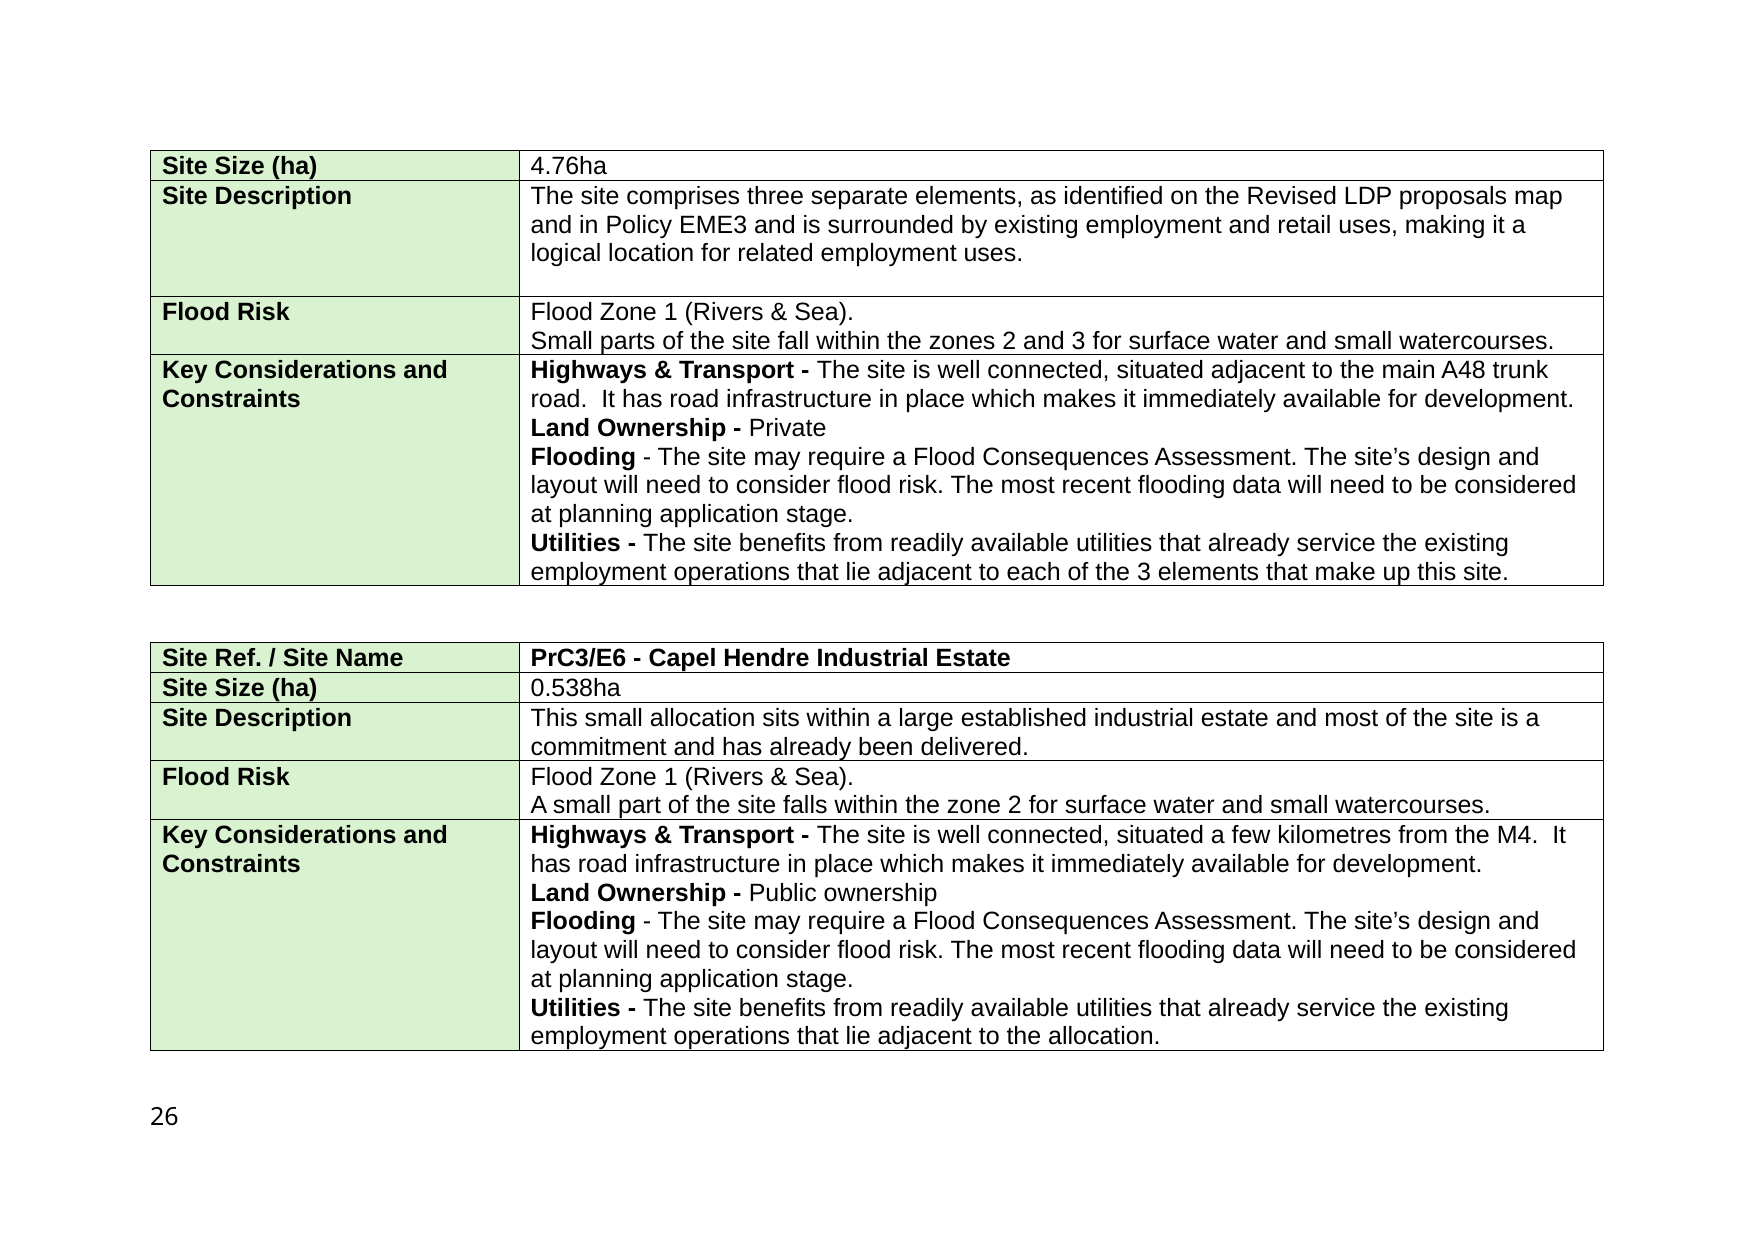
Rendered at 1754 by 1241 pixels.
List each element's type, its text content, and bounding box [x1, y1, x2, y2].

table_cell This small allocation sits within a large established industrial estate and most of the site is a commitment and has already been delivered. [520, 703, 1603, 760]
table_cell Site Size (ha) [151, 673, 519, 702]
table_cell 4.76ha [520, 151, 1603, 180]
table_cell Flood Zone 1 (Rivers & Sea). Small parts of the site fall within the zones 2 and 3 for surface water and small watercourses. [520, 297, 1603, 354]
table_cell Flood Risk [151, 761, 519, 819]
table_cell Highways & Transport - The site is well connected, situated adjacent to the main A48 trunk road. It has road infrastructure in place which makes it immediately available for development. Land Ownership - Private Flooding - The site may require a Flood Consequences Assessment. The site’s design and layout will need to consider flood risk. The most recent flooding data will need to be considered at planning application stage. Utilities - The site benefits from readily available utilities that already service the existing employment operations that lie adjacent to each of the 3 elements that make up this site. [520, 355, 1603, 585]
table_header Site Ref. / Site Name [151, 643, 519, 672]
table_cell The site comprises three separate elements, as identified on the Revised LDP proposals map and in Policy EME3 and is surrounded by existing employment and retail uses, making it a logical location for related employment uses. [520, 181, 1603, 296]
table_cell Highways & Transport - The site is well connected, situated a few kilometres from the M4. It has road infrastructure in place which makes it immediately available for development. Land Ownership - Public ownership Flooding - The site may require a Flood Consequences Assessment. The site’s design and layout will need to consider flood risk. The most recent flooding data will need to be considered at planning application stage. Utilities - The site benefits from readily available utilities that already service the existing employment operations that lie adjacent to the allocation. [520, 820, 1603, 1050]
table_cell 0.538ha [520, 673, 1603, 702]
table_cell Site Description [151, 181, 519, 296]
table_cell Flood Risk [151, 297, 519, 354]
table_cell Site Size (ha) [151, 151, 519, 180]
table_cell Flood Zone 1 (Rivers & Sea). A small part of the site falls within the zone 2 for surface water and small watercourses. [520, 761, 1603, 819]
table_cell Site Description [151, 703, 519, 760]
table_cell Key Considerations and Constraints [151, 355, 519, 585]
table_cell Key Considerations and Constraints [151, 820, 519, 1050]
table_header PrC3/E6 - Capel Hendre Industrial Estate [520, 643, 1603, 672]
